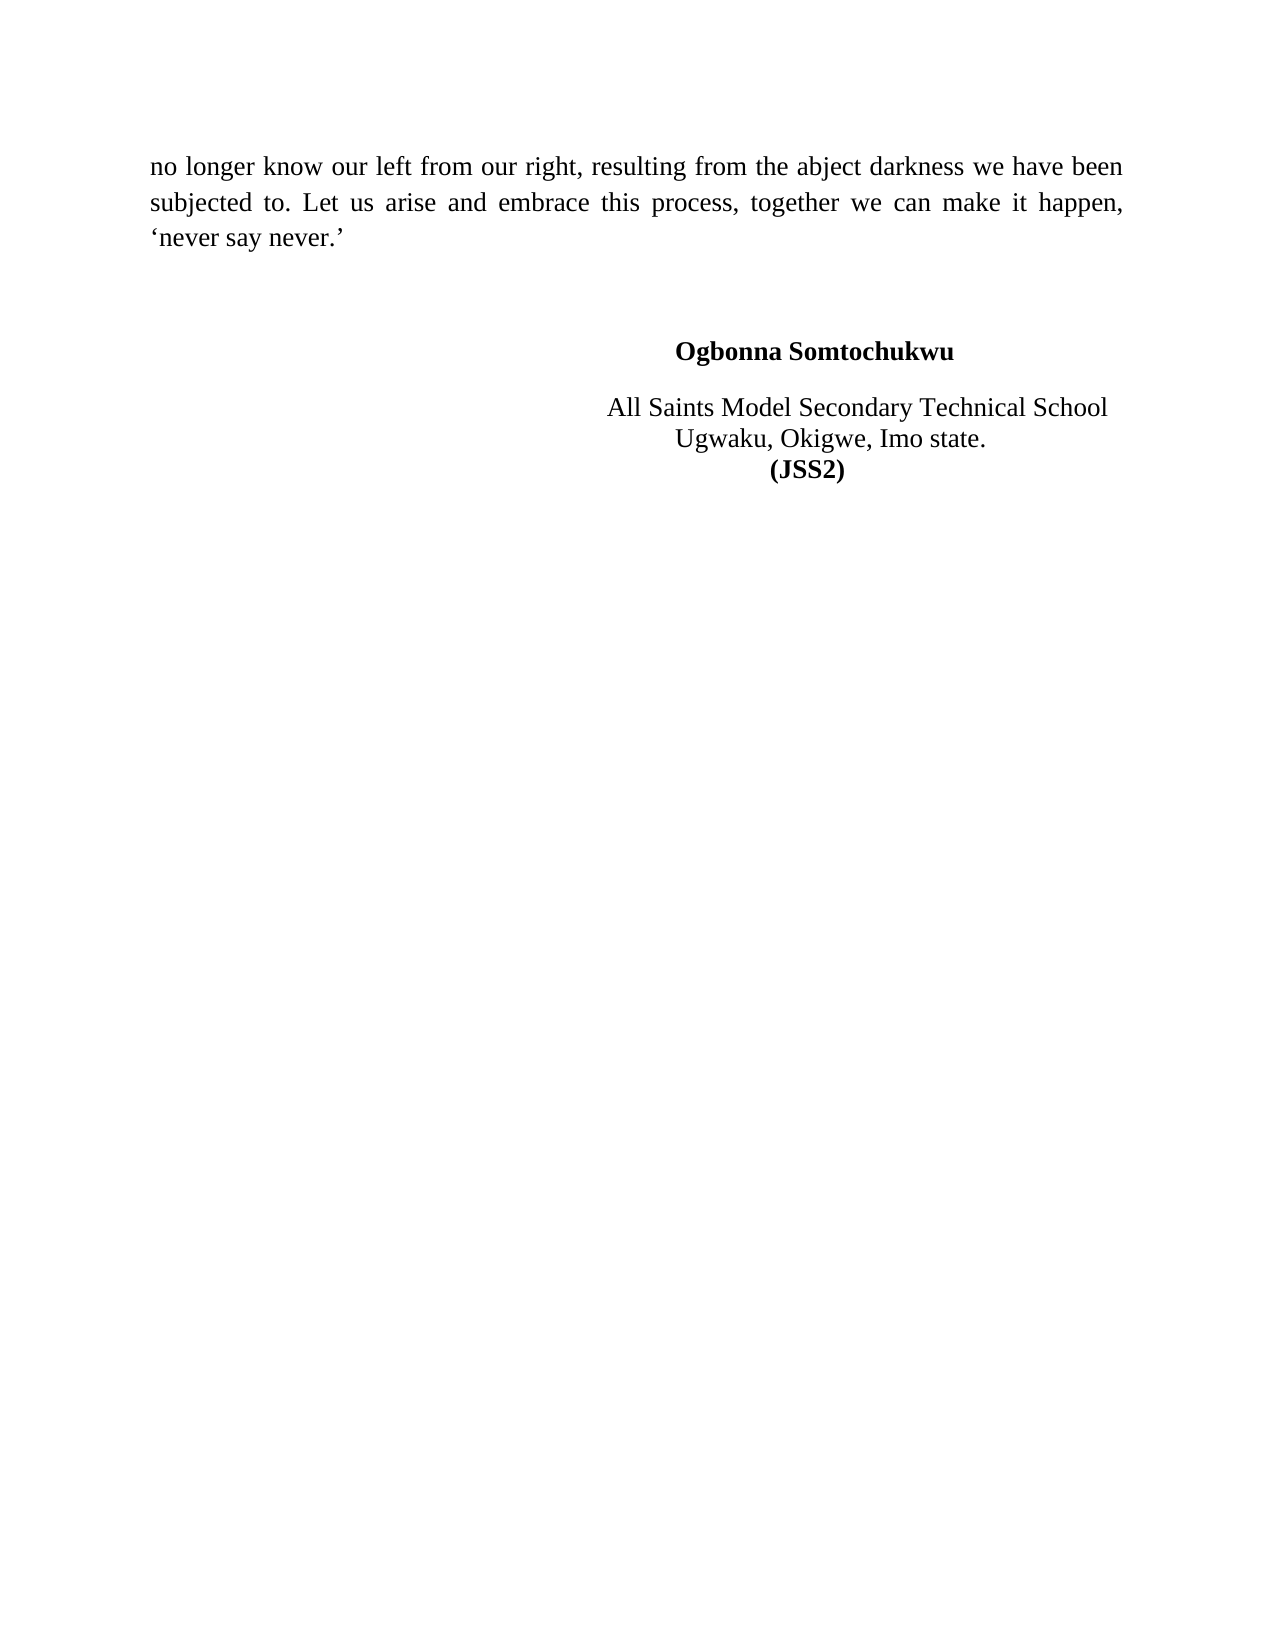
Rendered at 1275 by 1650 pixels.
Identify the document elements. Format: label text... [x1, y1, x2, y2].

text Ogbonna Somtochukwu [150, 334, 1125, 366]
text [150, 150, 1125, 253]
text Ugwaku, Okigwe, Imo state. [600, 422, 1125, 453]
text (JSS2) [600, 453, 1125, 484]
text All Saints Model Secondary Technical School [600, 391, 1125, 422]
